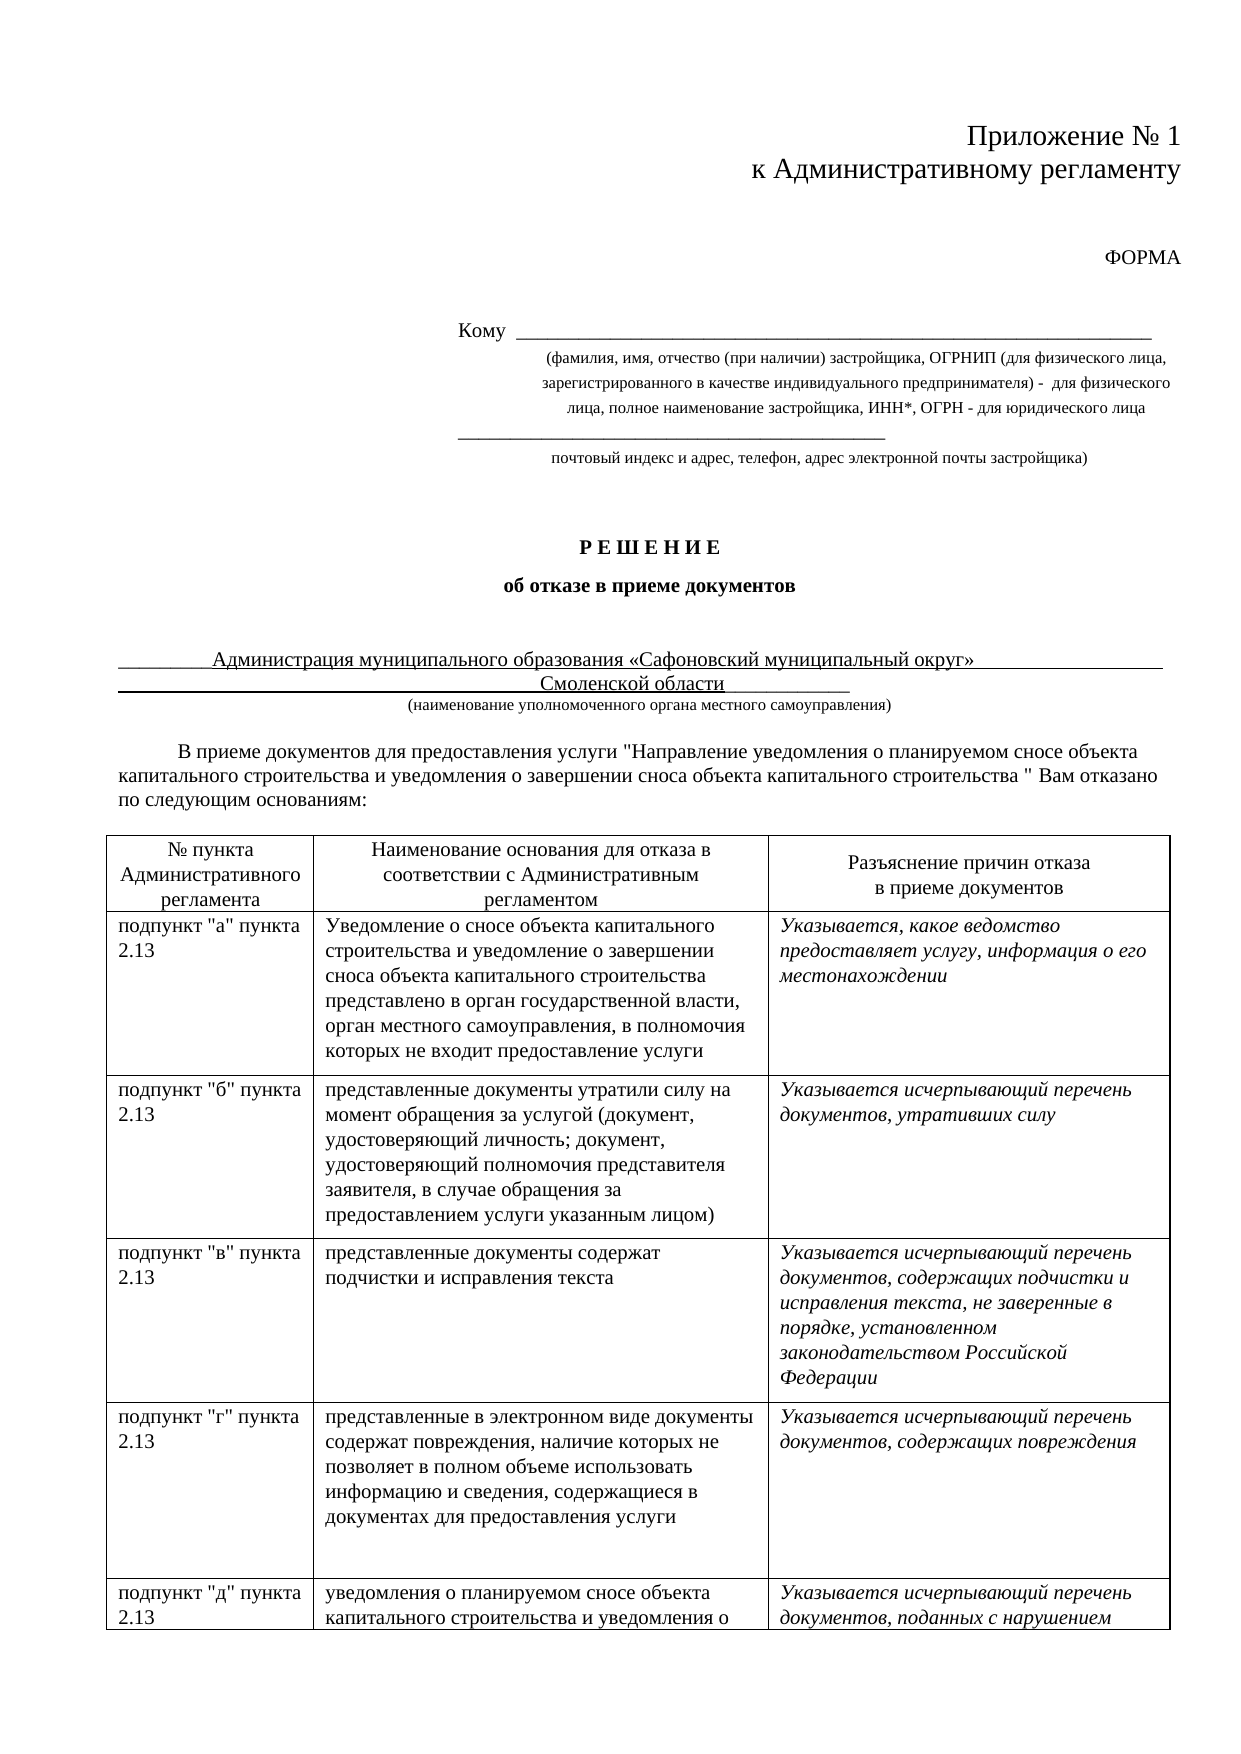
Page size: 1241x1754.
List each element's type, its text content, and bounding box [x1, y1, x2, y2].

text Смоленской области____________ [118, 671, 1181, 695]
text ФОРМА [472, 244, 1181, 269]
text (фамилия, имя, отчество (при наличии) застройщика, ОГРНИП (для физического лица, зарегистрированного в качестве индивидуального предпринимателя) - для физического лица, полное наименование застройщика, ИНН*, ОГРН - для юридического лица [532, 342, 1181, 417]
text _________Администрация муниципального образования «Сафоновский муниципальный округ» . [118, 647, 1181, 671]
table_cell подпункт "г" пункта 2.13 [107, 1403, 313, 1578]
table_cell представленные документы содержат подчистки и исправления текста [314, 1239, 768, 1402]
table_cell представленные документы утратили силу на момент обращения за услугой (документ, удостоверяющий личность; документ, удостоверяющий полномочия представителя заявителя, в случае обращения за предоставлением услуги указанным лицом) [314, 1076, 768, 1238]
table_cell подпункт "в" пункта 2.13 [107, 1239, 313, 1402]
text об отказе в приеме документов [118, 572, 1181, 597]
table_header Разъяснение причин отказа в приеме документов [769, 836, 1169, 911]
text Р Е Ш Е Н И Е [118, 534, 1181, 559]
text Приложение № 1 [118, 118, 1181, 152]
text (наименование уполномоченного органа местного самоуправления) [118, 695, 1181, 714]
table_cell представленные в электронном виде документы содержат повреждения, наличие которых не позволяет в полном объеме использовать информацию и сведения, содержащиеся в документах для предоставления услуги [314, 1403, 768, 1578]
table_header Наименование основания для отказа в соответствии с Административным регламентом [314, 836, 768, 911]
table_header № пункта Административного регламента [107, 836, 313, 911]
text В приеме документов для предоставления услуги "Направление уведомления о планируемом сносе объекта капитального строительства и уведомления о завершении сноса объекта капитального строительства " Вам отказано по следующим основаниям: [118, 739, 1181, 811]
text Кому _____________________________________________________________ [458, 317, 1181, 342]
table_cell Уведомление о сносе объекта капитального строительства и уведомление о завершении сноса объекта капитального строительства представлено в орган государственной власти, орган местного самоуправления, в полномочия которых не входит предоставление услуги [314, 912, 768, 1075]
table_cell Указывается исчерпывающий перечень документов, поданных с нарушением указанных требований, а также нарушенные требования [769, 1579, 1169, 1629]
table_cell Указывается исчерпывающий перечень документов, содержащих подчистки и исправления текста, не заверенные в порядке, установленном законодательством Российской Федерации [769, 1239, 1169, 1402]
table_cell подпункт "б" пункта 2.13 [107, 1076, 313, 1238]
text к Административному регламенту [532, 152, 1181, 185]
table_cell Указывается, какое ведомство предоставляет услугу, информация о его местонахождении [769, 912, 1169, 1075]
table_cell Указывается исчерпывающий перечень документов, утративших силу [769, 1076, 1169, 1238]
text почтовый индекс и адрес, телефон, адрес электронной почты застройщика) [458, 442, 1181, 467]
text _________________________________________ [458, 417, 1181, 442]
table_cell подпункт "а" пункта 2.13 [107, 912, 313, 1075]
table_cell Указывается исчерпывающий перечень документов, содержащих повреждения [769, 1403, 1169, 1578]
table_cell подпункт "д" пункта 2.13 [107, 1579, 313, 1629]
